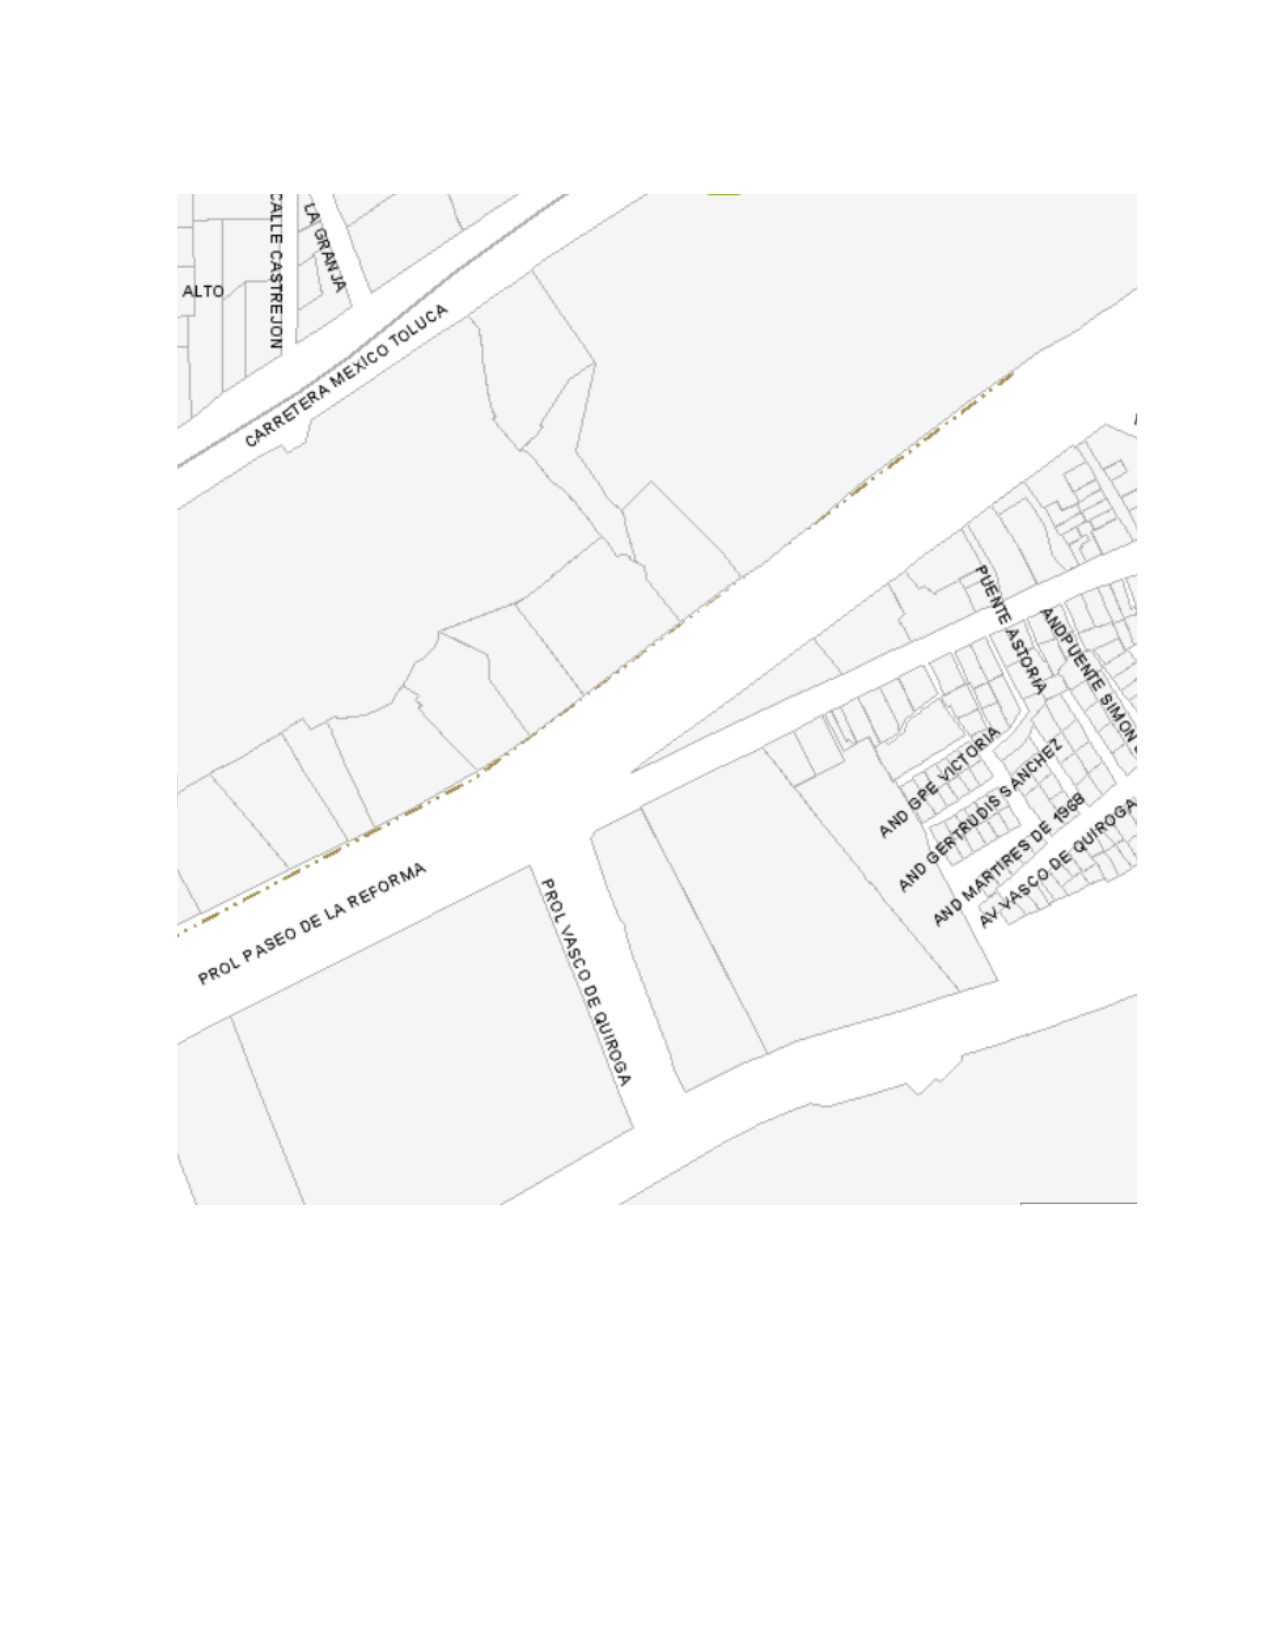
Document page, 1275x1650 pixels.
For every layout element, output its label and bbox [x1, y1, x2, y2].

picture [177, 194, 1138, 1205]
